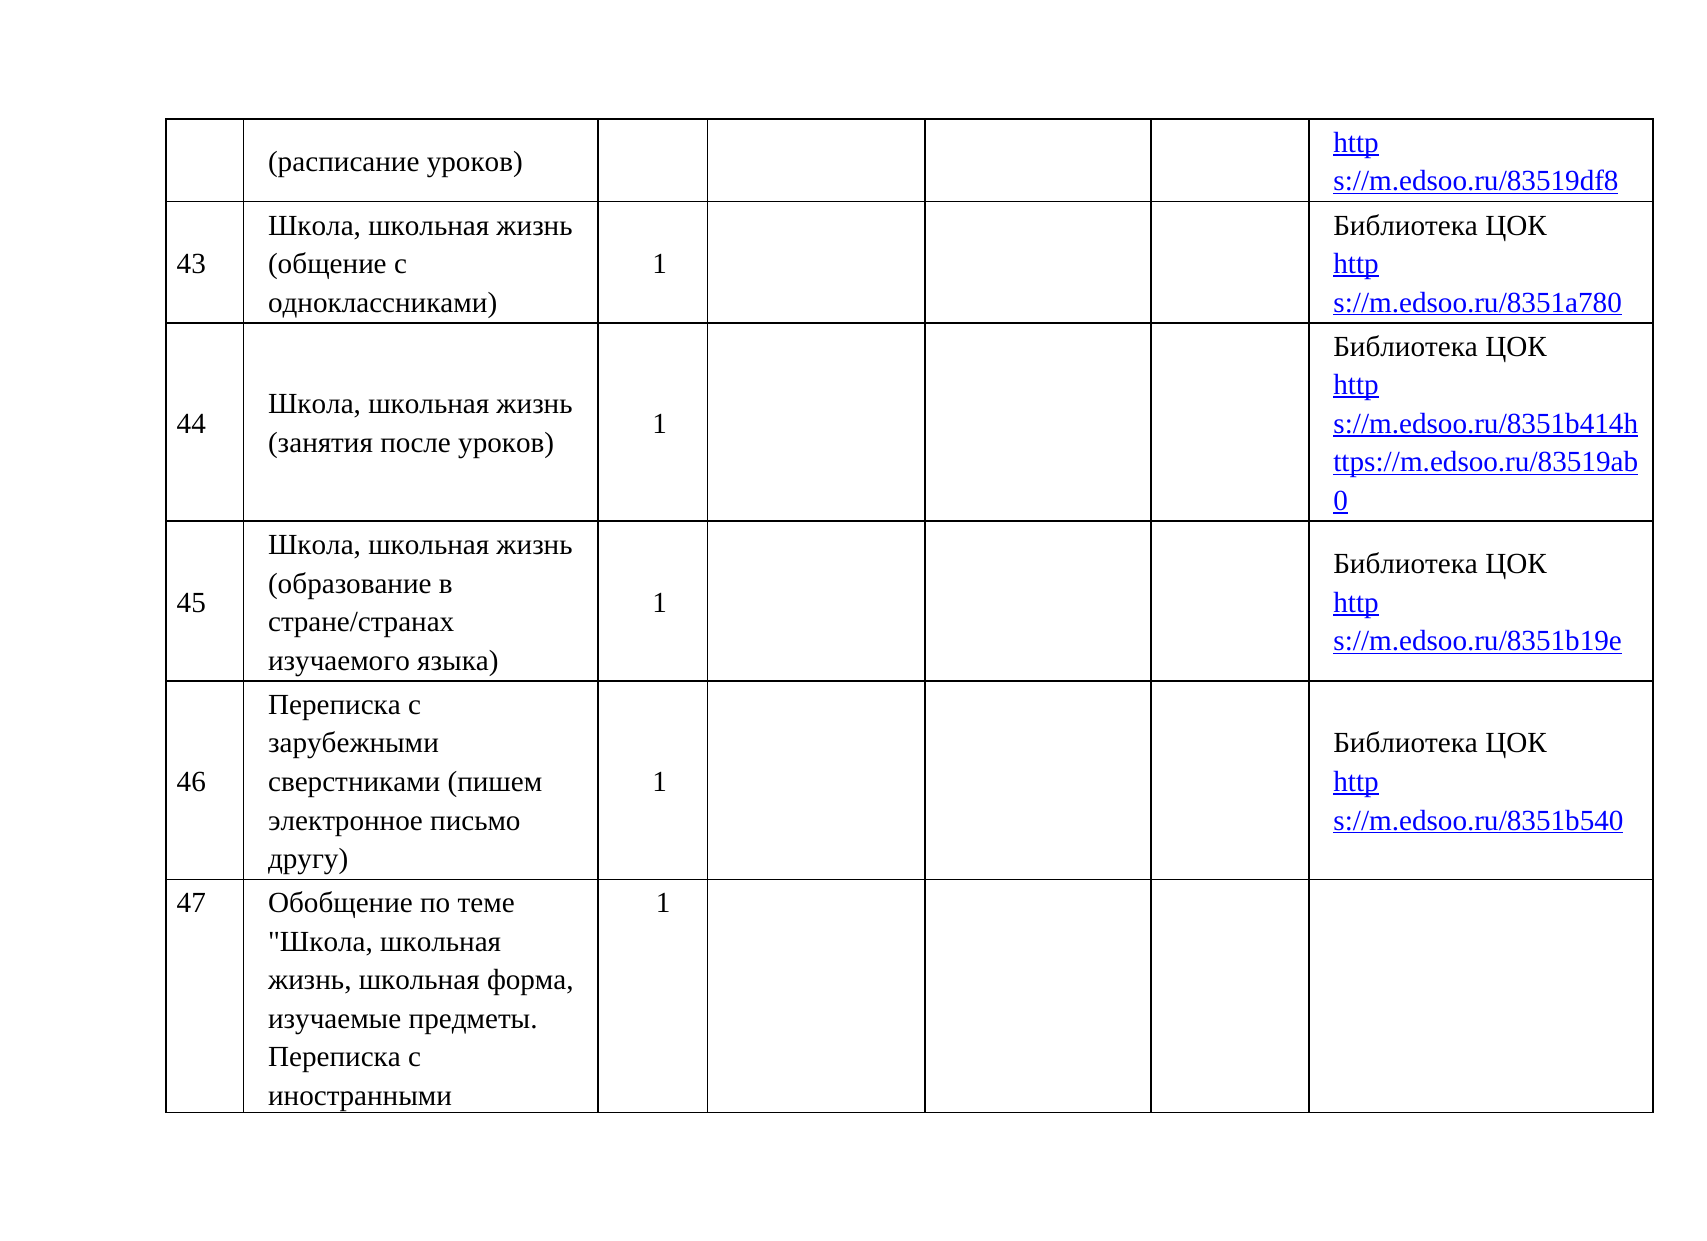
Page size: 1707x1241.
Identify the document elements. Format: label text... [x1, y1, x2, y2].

table_cell 1 [599, 682, 707, 878]
table_cell [708, 120, 924, 201]
table_cell Библиотека ЦОК https://m.edsoo.ru/8351b540 [1310, 682, 1652, 878]
table_cell [1152, 522, 1308, 680]
table_cell [708, 202, 924, 322]
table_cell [244, 120, 597, 201]
table_cell 46 [167, 682, 243, 878]
table_cell [926, 880, 1150, 1112]
table_cell [1152, 324, 1308, 520]
table_cell 44 [167, 324, 243, 520]
table_cell 1 [599, 202, 707, 322]
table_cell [1310, 120, 1652, 201]
table_cell 42 [167, 120, 243, 201]
table_cell [926, 202, 1150, 322]
table_cell [708, 880, 924, 1112]
table_cell [926, 324, 1150, 520]
table_cell [708, 324, 924, 520]
table_cell [926, 522, 1150, 680]
table_cell Библиотека ЦОК https://m.edsoo.ru/8351a780 [1310, 202, 1652, 322]
table_cell [1152, 202, 1308, 322]
table_cell Библиотека ЦОК https://m.edsoo.ru/8351b414https://m.edsoo.ru/83519ab0 [1310, 324, 1652, 520]
table_cell 47 [167, 880, 243, 1112]
table_cell Школа, школьная жизнь (общение с одноклассниками) [244, 202, 597, 322]
table_cell [1152, 682, 1308, 878]
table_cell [244, 880, 597, 1112]
table_cell [1310, 880, 1652, 1112]
table_cell 45 [167, 522, 243, 680]
table_cell [926, 120, 1150, 201]
table_cell Школа, школьная жизнь (занятия после уроков) [244, 324, 597, 520]
table_cell Библиотека ЦОК https://m.edsoo.ru/8351b19e [1310, 522, 1652, 680]
table_cell Переписка с зарубежными сверстниками (пишем электронное письмо другу) [244, 682, 597, 878]
table_cell 1 [599, 324, 707, 520]
table_cell [1152, 120, 1308, 201]
table_cell Школа, школьная жизнь (образование в стране/странах изучаемого языка) [244, 522, 597, 680]
table_cell [926, 682, 1150, 878]
table_cell 1 [599, 120, 707, 201]
table_cell 1 [599, 522, 707, 680]
table_cell 43 [167, 202, 243, 322]
table_cell [1152, 880, 1308, 1112]
table_cell [708, 522, 924, 680]
table_cell 1 [599, 880, 707, 1112]
table_cell [708, 682, 924, 878]
